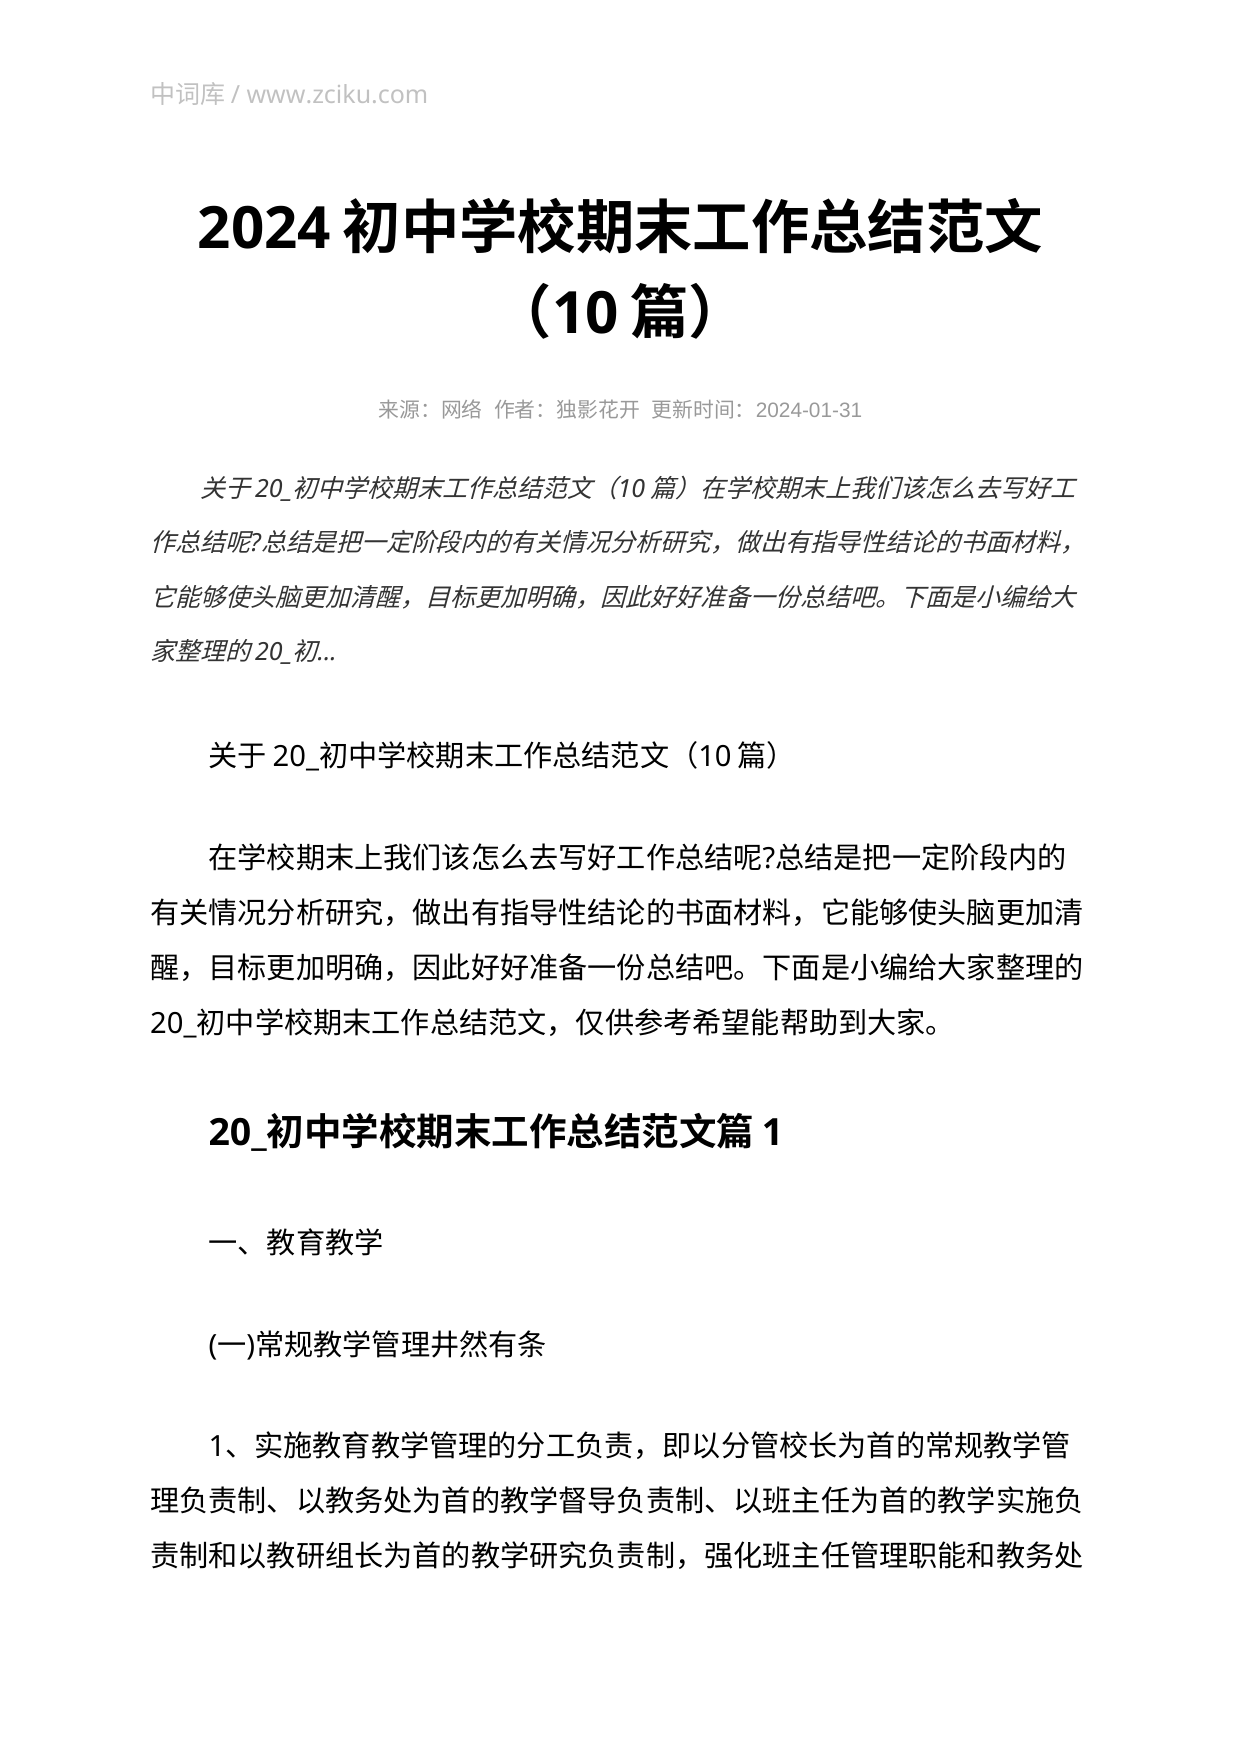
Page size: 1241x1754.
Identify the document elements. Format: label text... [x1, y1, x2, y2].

subtitle 2024初中学校期末工作总结范文（10篇） [150, 181, 1090, 351]
text 来源：网络 作者：独影花开 更新时间：2024-01-31 [150, 398, 1090, 422]
text 关于20_初中学校期末工作总结范文（10篇）在学校期末上我们该怎么去写好工作总结呢?总结是把一定阶段内的有关情况分析研究，做出有指导性结论的书面材料，它能够使头脑更加清醒，目标更加明确，因此好好准备一份总结吧。下面是小编给大家整理的20_初... [150, 468, 1090, 668]
text 关于20_初中学校期末工作总结范文（10篇） [150, 733, 1090, 775]
text (一)常规教学管理井然有条 [150, 1321, 1090, 1363]
text 在学校期末上我们该怎么去写好工作总结呢?总结是把一定阶段内的有关情况分析研究，做出有指导性结论的书面材料，它能够使头脑更加清醒，目标更加明确，因此好好准备一份总结吧。下面是小编给大家整理的20_初中学校期末工作总结范文，仅供参考希望能帮助到大家。 [150, 835, 1090, 1042]
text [150, 1423, 1090, 1575]
text 一、教育教学 [150, 1219, 1090, 1262]
text 20_初中学校期末工作总结范文篇1 [150, 1102, 1090, 1156]
